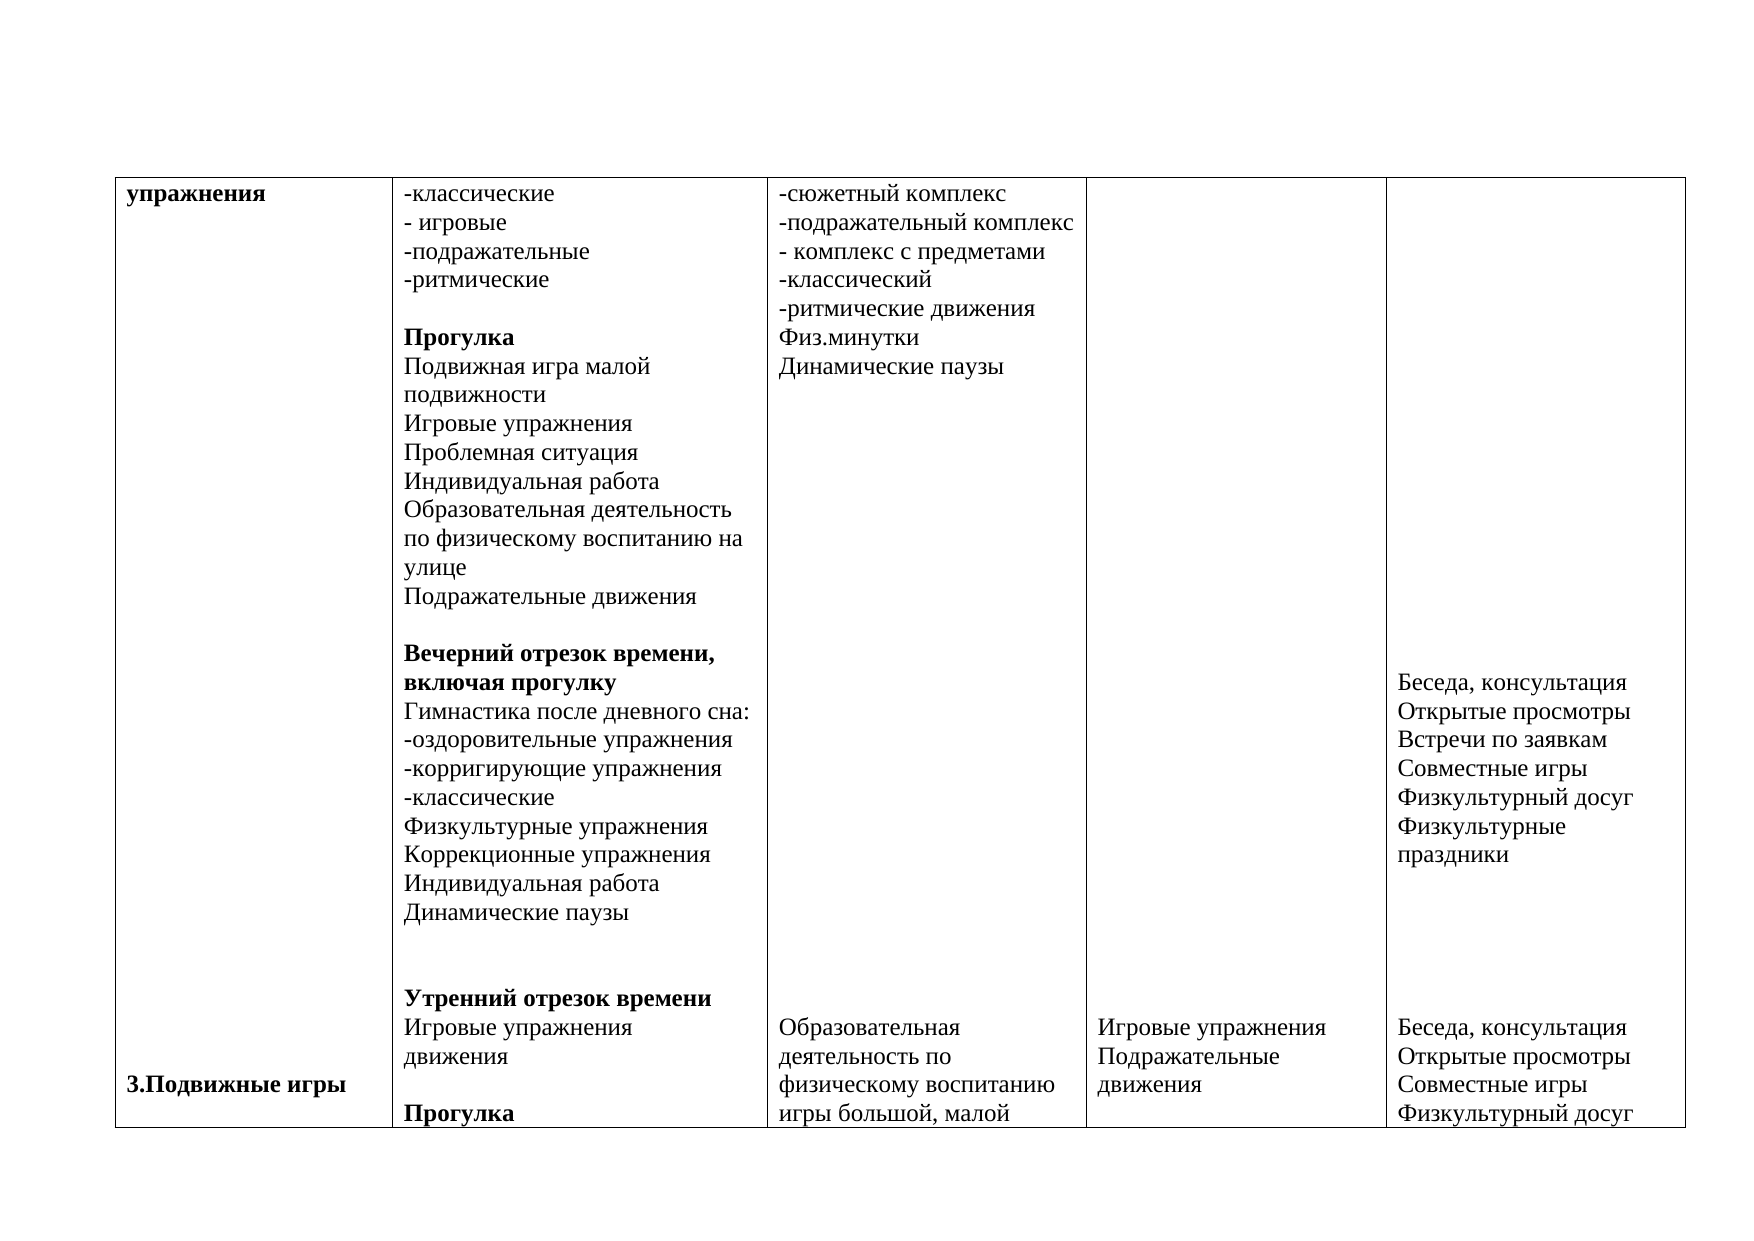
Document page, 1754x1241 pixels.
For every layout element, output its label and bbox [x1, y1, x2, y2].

table_cell [1387, 178, 1685, 1127]
table_cell [393, 178, 767, 1127]
table_cell [768, 178, 1086, 1127]
table_cell [1087, 178, 1386, 1127]
table_cell [116, 178, 392, 1127]
